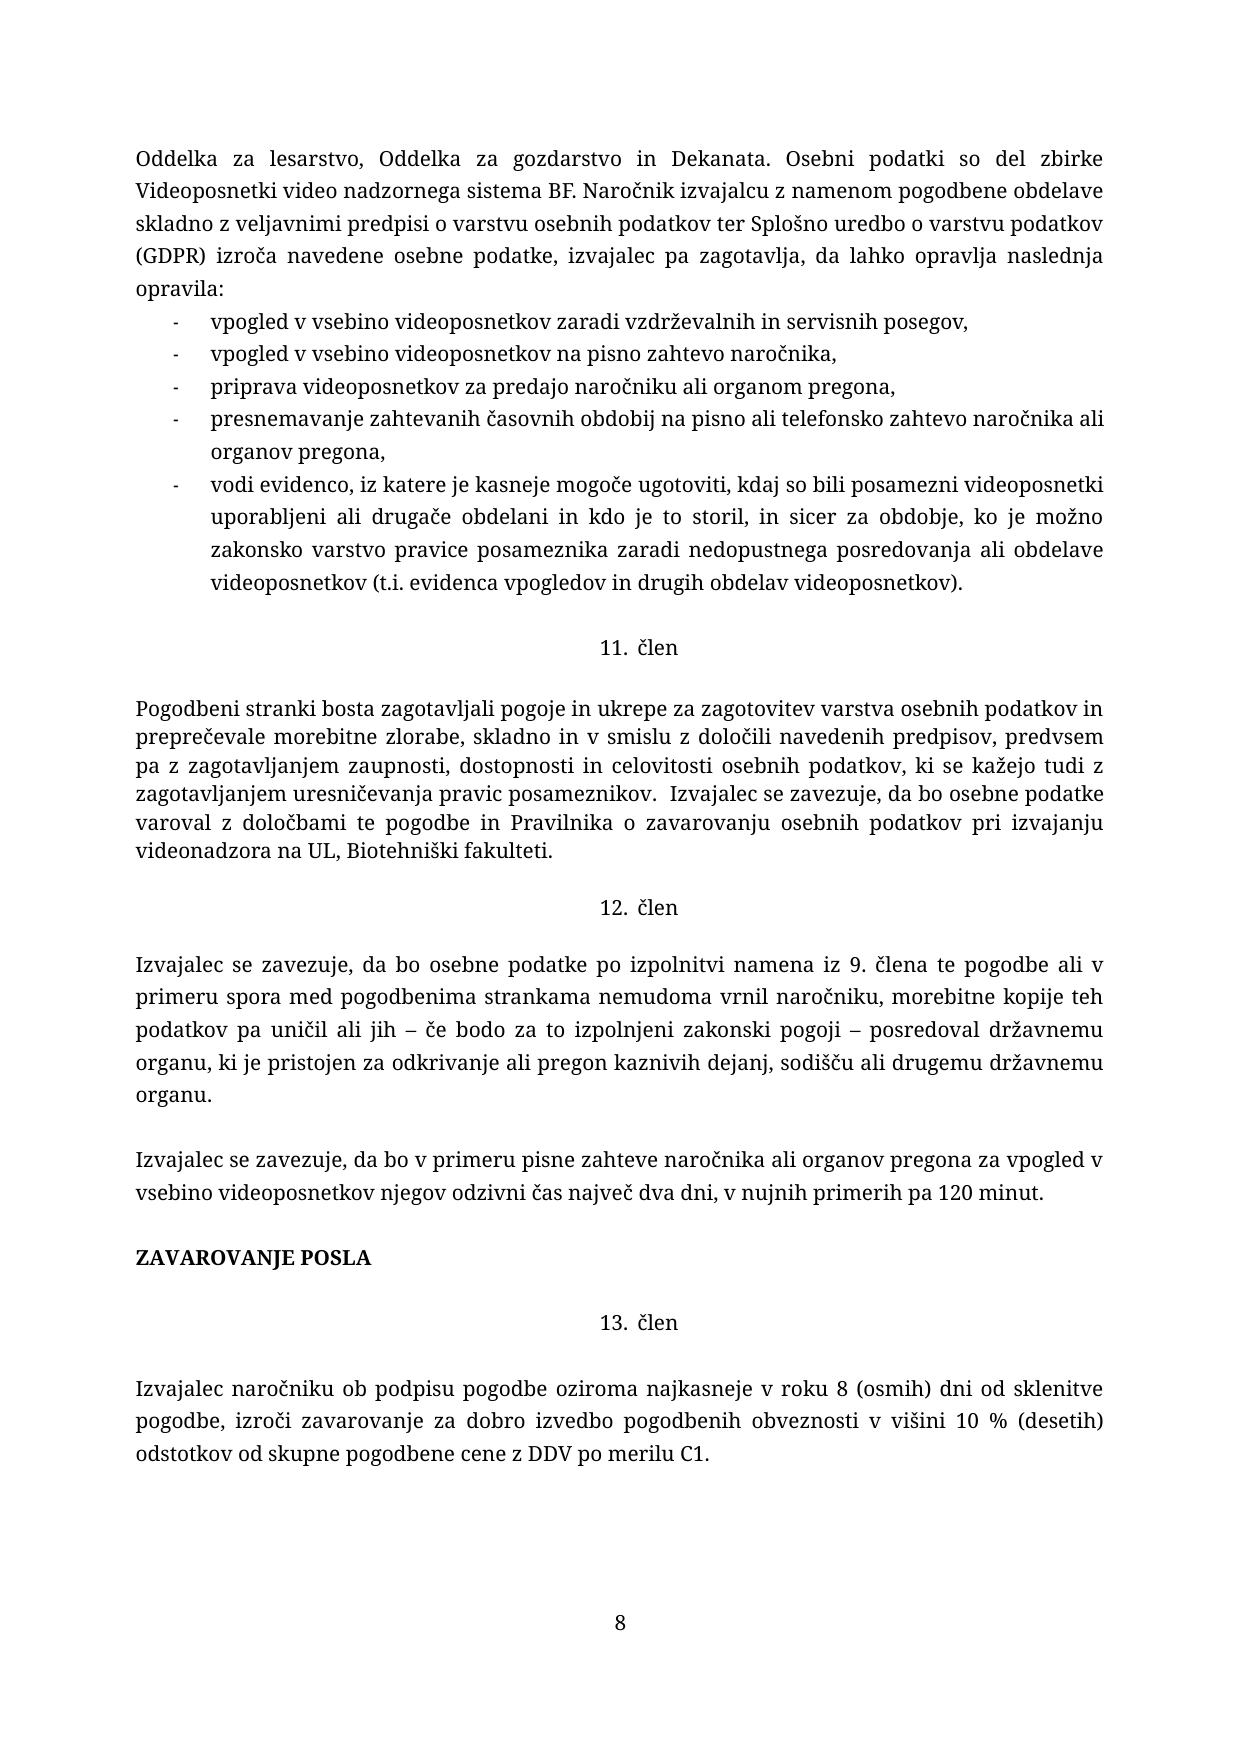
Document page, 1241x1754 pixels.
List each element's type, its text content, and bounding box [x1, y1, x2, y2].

list presnemavanje zahtevanih časovnih obdobij na pisno ali telefonsko zahtevo naročnika ali organov pregona, [173, 404, 1105, 466]
list priprava videoposnetkov za predajo naročniku ali organom pregona, [173, 372, 1105, 400]
list člen [173, 633, 1105, 661]
list vodi evidenco, iz katere je kasneje mogoče ugotoviti, kdaj so bili posamezni videoposnetki uporabljeni ali drugače obdelani in kdo je to storil, in sicer za obdobje, ko je možno zakonsko varstvo pravice posameznika zaradi nedopustnega posredovanja ali obdelave videoposnetkov (t.i. evidenca vpogledov in drugih obdelav videoposnetkov). [173, 470, 1105, 596]
text Pogodbeni stranki bosta zagotavljali pogoje in ukrepe za zagotovitev varstva osebnih podatkov in preprečevale morebitne zlorabe, skladno in v smislu z določili navedenih predpisov, predvsem pa z zagotavljanjem zaupnosti, dostopnosti in celovitosti osebnih podatkov, ki se kažejo tudi z zagotavljanjem uresničevanja pravic posameznikov. Izvajalec se zavezuje, da bo osebne podatke varoval z določbami te pogodbe in Pravilnika o zavarovanju osebnih podatkov pri izvajanju videonadzora na UL, Biotehniški fakulteti. [135, 694, 1105, 864]
text ZAVAROVANJE POSLA [135, 1243, 1105, 1272]
text Izvajalec se zavezuje, da bo osebne podatke po izpolnitvi namena iz 9. člena te pogodbe ali v primeru spora med pogodbenima strankama nemudoma vrnil naročniku, morebitne kopije teh podatkov pa uničil ali jih – če bodo za to izpolnjeni zakonski pogoji – posredoval državnemu organu, ki je pristojen za odkrivanje ali pregon kaznivih dejanj, sodišču ali drugemu državnemu organu. [135, 950, 1105, 1109]
list člen [173, 893, 1105, 921]
text Izvajalec naročniku ob podpisu pogodbe oziroma najkasneje v roku 8 (osmih) dni od sklenitve pogodbe, izroči zavarovanje za dobro izvedbo pogodbenih obveznosti v višini 10 % (desetih) odstotkov od skupne pogodbene cene z DDV po merilu C1. [135, 1374, 1105, 1467]
list vpogled v vsebino videoposnetkov zaradi vzdrževalnih in servisnih posegov, [173, 307, 1105, 335]
list vpogled v vsebino videoposnetkov na pisno zahtevo naročnika, [173, 339, 1105, 368]
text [135, 144, 1105, 303]
text Izvajalec se zavezuje, da bo v primeru pisne zahteve naročnika ali organov pregona za vpogled v vsebino videoposnetkov njegov odzivni čas največ dva dni, v nujnih primerih pa 120 minut. [135, 1145, 1105, 1206]
list člen [173, 1308, 1105, 1337]
